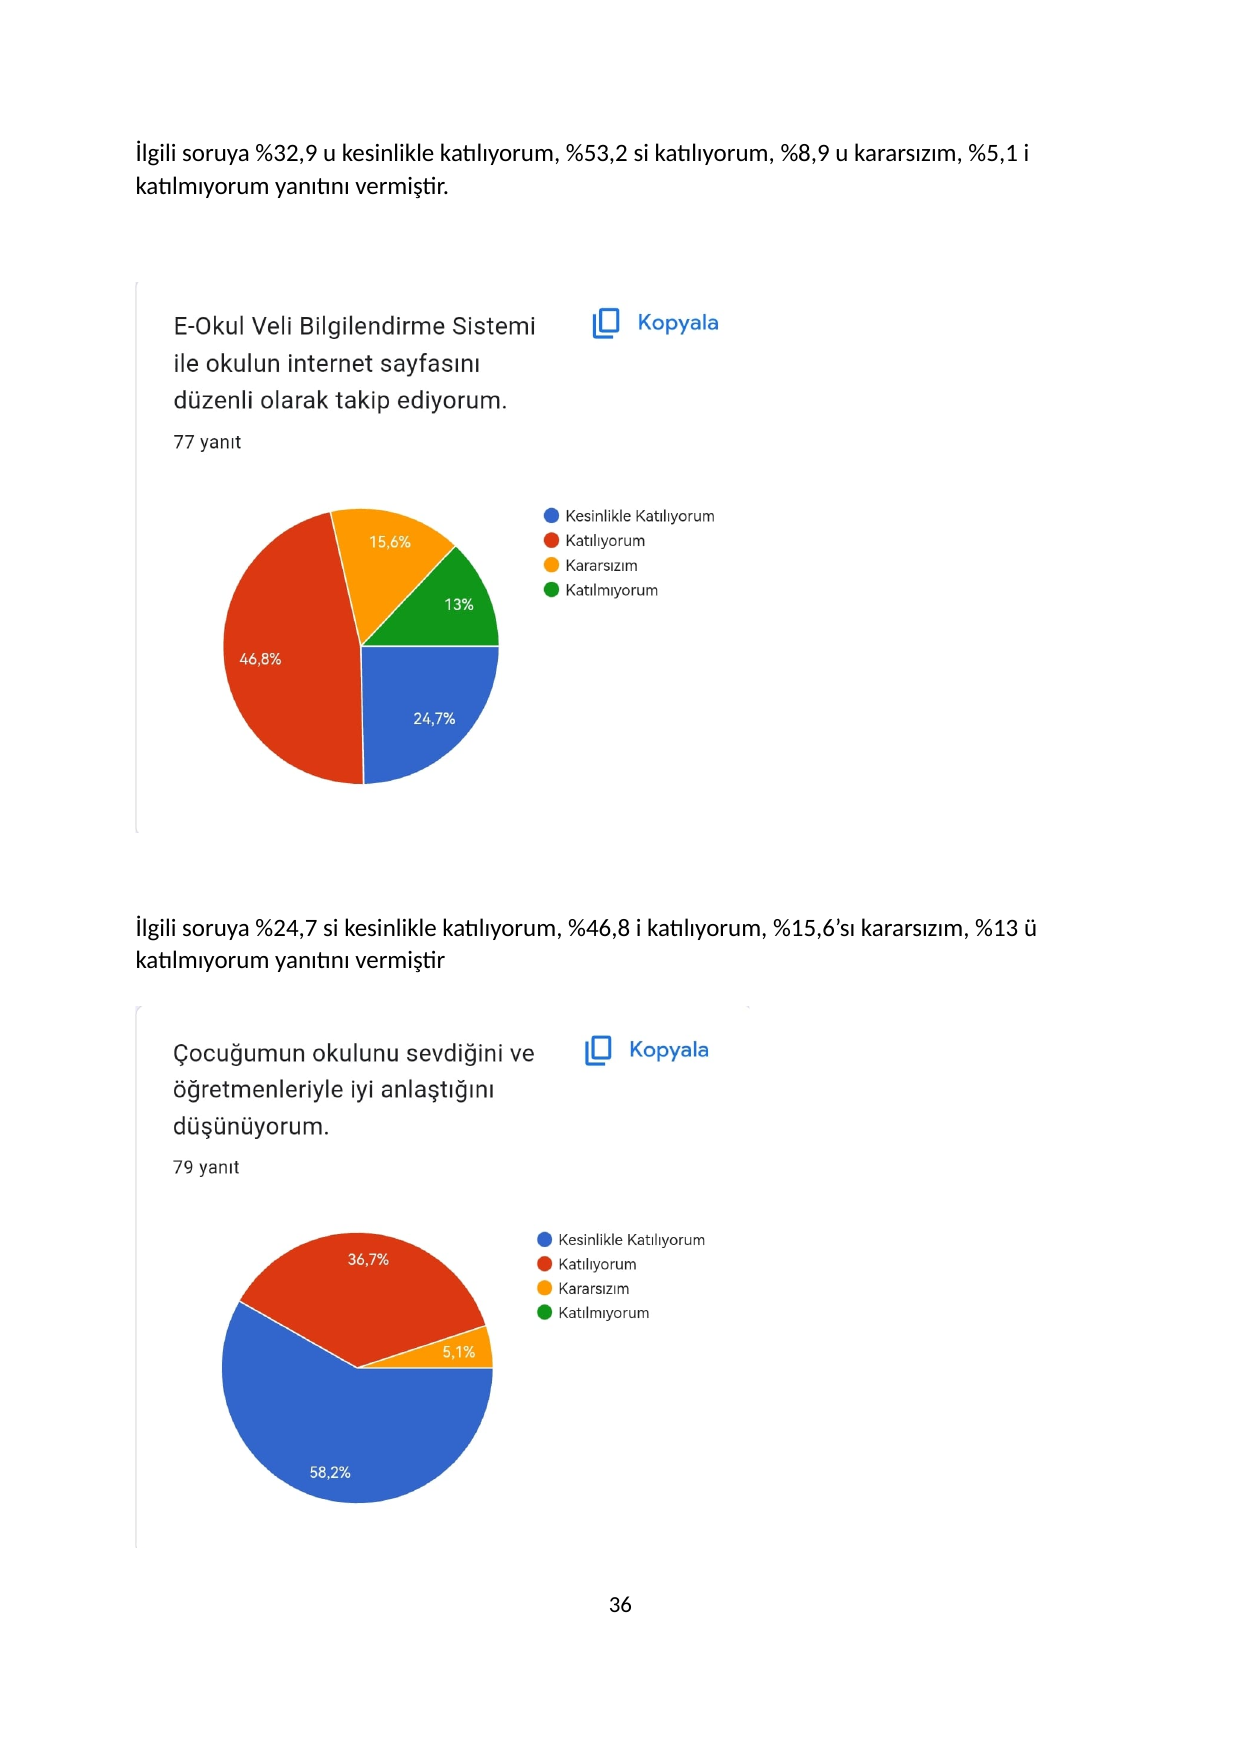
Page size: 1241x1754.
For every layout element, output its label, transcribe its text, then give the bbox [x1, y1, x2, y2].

picture [135, 282, 758, 833]
text İlgili soruya %24,7 si kesinlikle katılıyorum, %46,8 i katılıyorum, %15,6’sı kararsızım, %13 ü katılmıyorum yanıtını vermiştir [135, 912, 1105, 975]
picture [135, 1006, 750, 1548]
text İlgili soruya %32,9 u kesinlikle katılıyorum, %53,2 si katılıyorum, %8,9 u kararsızım, %5,1 i katılmıyorum yanıtını vermiştir. [135, 137, 1105, 201]
